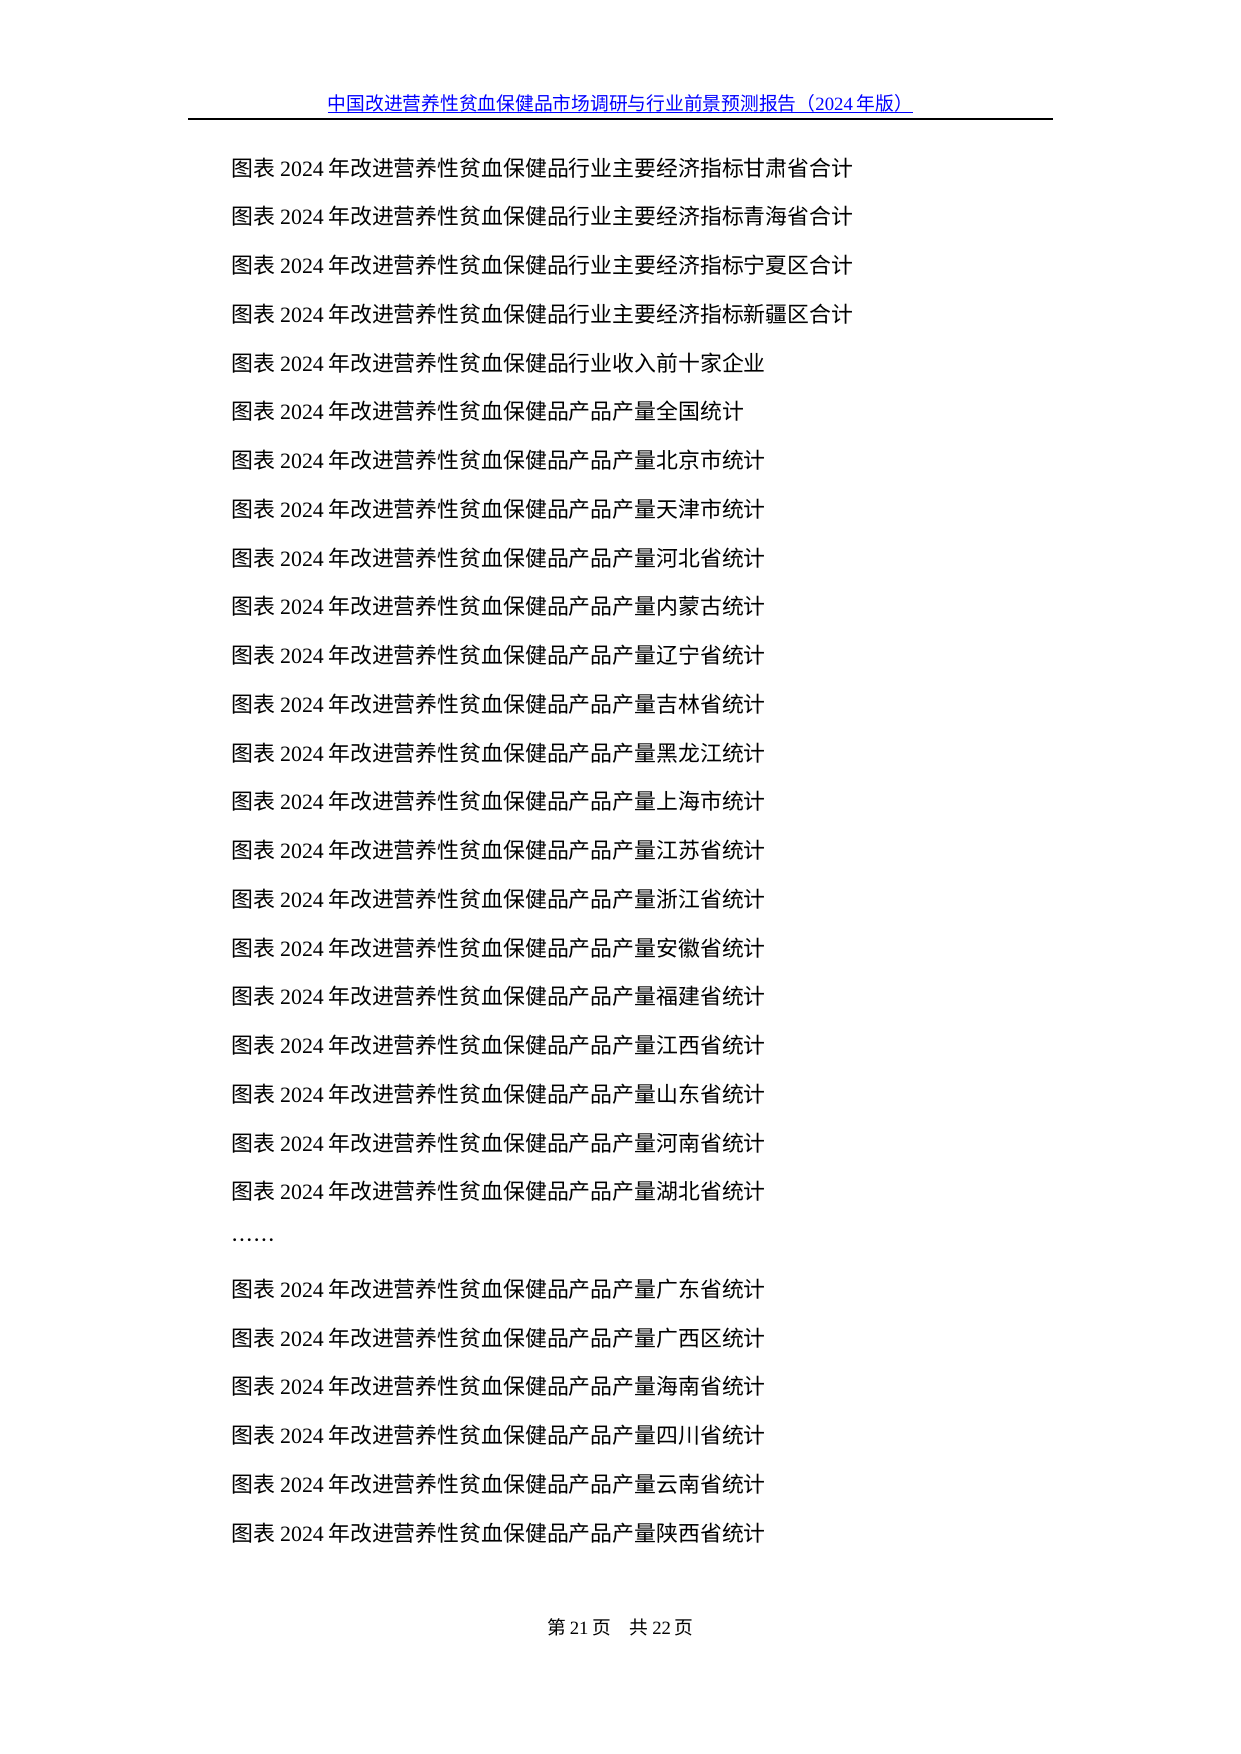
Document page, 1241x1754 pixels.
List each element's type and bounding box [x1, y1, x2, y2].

text [187, 150, 1053, 1548]
